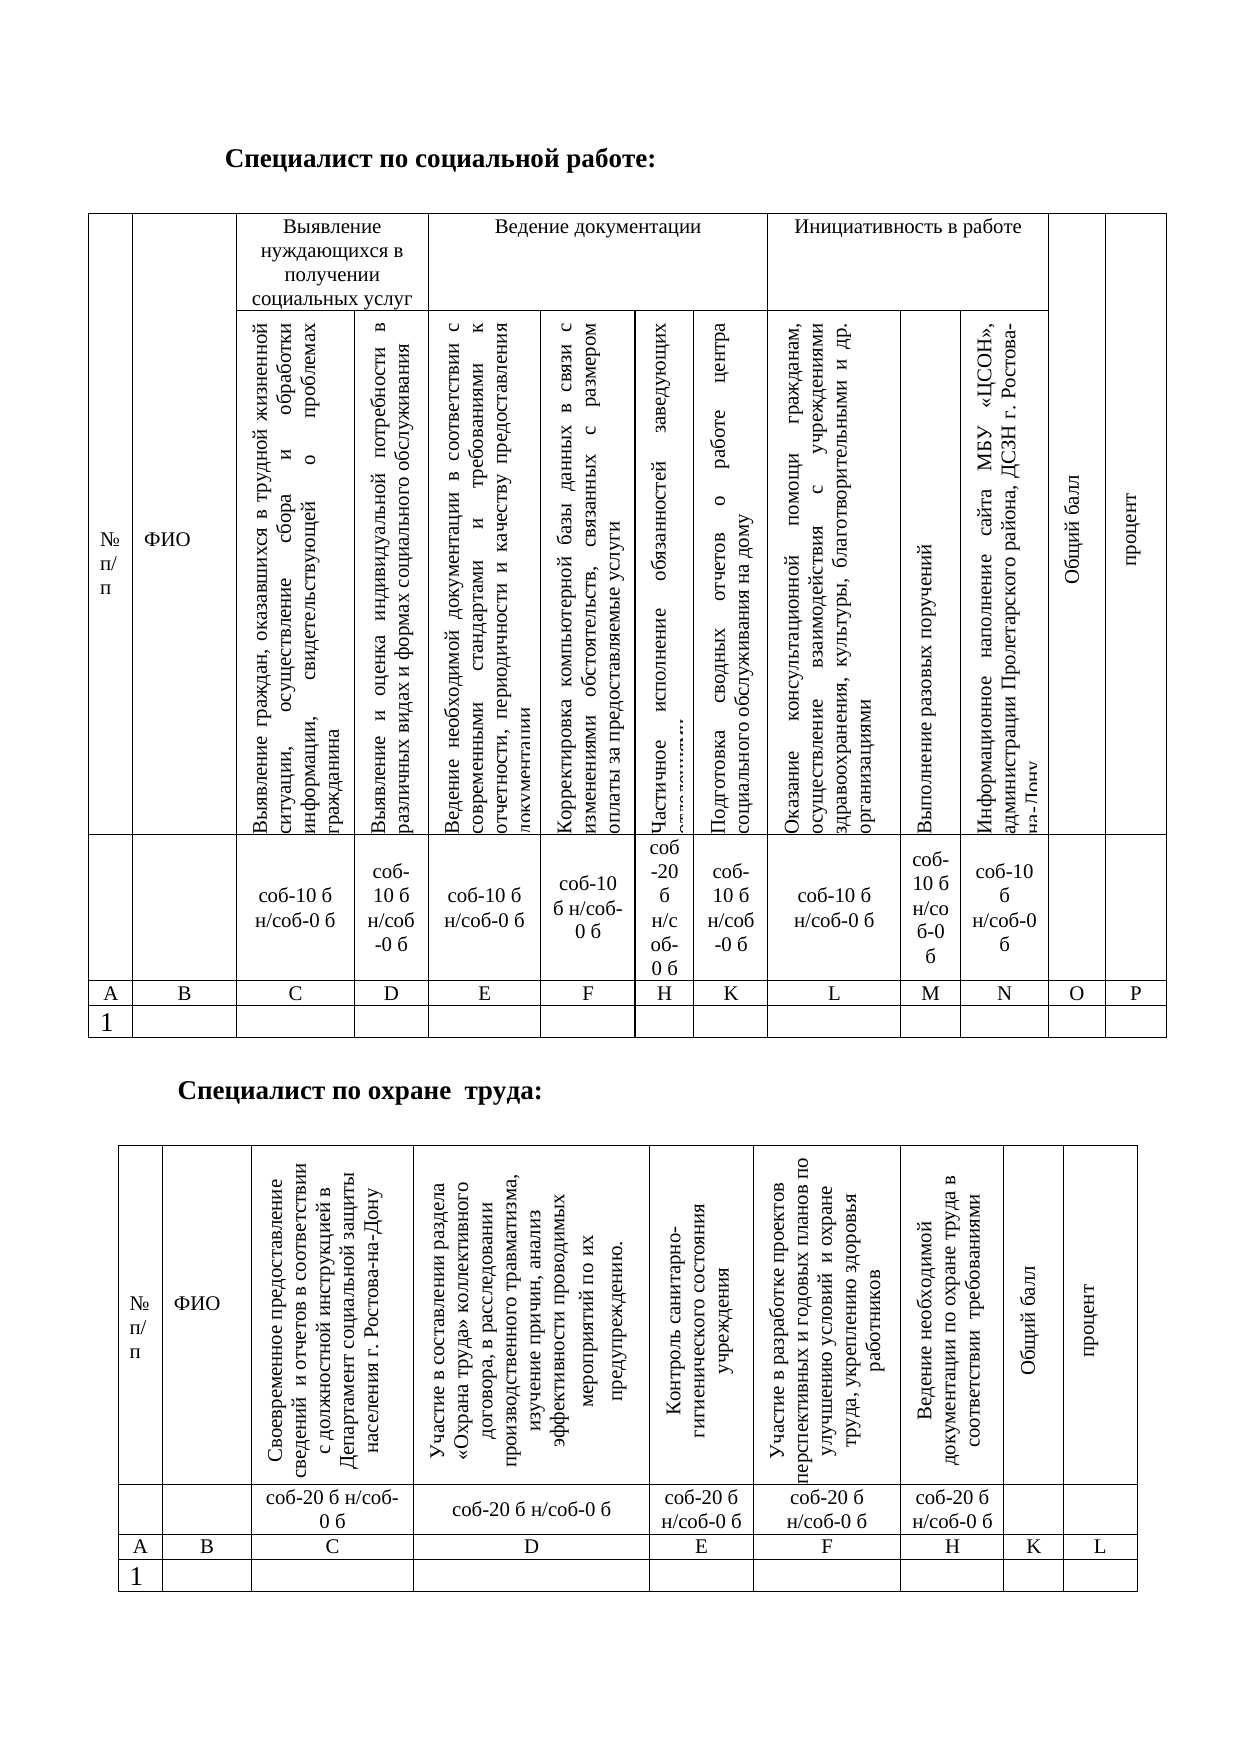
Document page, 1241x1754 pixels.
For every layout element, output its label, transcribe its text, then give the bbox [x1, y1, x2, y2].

table_cell E [650, 1535, 753, 1558]
table_cell M [901, 981, 960, 1005]
table_cell D [355, 981, 428, 1005]
table_cell F [754, 1535, 900, 1558]
table_header Участие в составлении раздела «Охрана труда» коллективного договора, в расследовании производственного травматизма, изучение причин, анализ эффективности проводимых мероприятий по их предупреждению. [414, 1146, 649, 1484]
table_cell D [414, 1535, 649, 1558]
table_cell O [1049, 981, 1105, 1005]
table_cell соб-10 б н/соб-0 б [355, 835, 428, 980]
table_cell P [1106, 981, 1166, 1005]
table_cell K [1004, 1535, 1063, 1558]
table_cell [1064, 1485, 1137, 1533]
text Специалист по социальной работе: [177, 142, 1152, 173]
table_cell соб-20 б н/соб-0 б [252, 1485, 413, 1533]
table_cell соб-20 б н/соб-0 б [650, 1485, 753, 1533]
table_cell B [163, 1535, 251, 1558]
table_header процент [1064, 1146, 1137, 1484]
table_header № п/п [119, 1146, 162, 1484]
table_cell [541, 1006, 634, 1037]
table_header Ведение документации [429, 214, 767, 310]
table_cell F [541, 981, 634, 1005]
table_cell [1004, 1485, 1063, 1533]
table_cell [252, 1560, 413, 1591]
table_cell [89, 835, 132, 980]
table_header процент [1106, 214, 1166, 834]
text Специалист по охране труда: [177, 1074, 1152, 1105]
table_cell соб-20 б н/соб-0 б [414, 1485, 649, 1533]
table_cell E [429, 981, 540, 1005]
table_cell [694, 1006, 767, 1037]
table_cell [754, 1560, 900, 1591]
table_header ФИО [163, 1146, 251, 1484]
table_cell C [237, 981, 354, 1005]
table_cell [636, 1006, 693, 1037]
table_cell Выполнение разовых поручений [901, 311, 960, 834]
table_cell [237, 1006, 354, 1037]
table_cell соб-10 б н/соб-0 б [541, 835, 634, 980]
table_cell [1106, 1006, 1166, 1037]
table_cell соб-10 б н/соб-0 б [768, 835, 900, 980]
table_cell Подготовка сводных отчетов о работе центра социального обслуживания на дому [694, 311, 767, 834]
table_cell соб-10 б н/соб-0 б [694, 835, 767, 980]
table_cell Выявление граждан, оказавшихся в трудной жизненной ситуации, осуществление сбора и обработки информации, свидетельствующей о проблемах гражданина [237, 311, 354, 834]
table_header ФИО [133, 214, 236, 834]
table_cell L [768, 981, 900, 1005]
table_cell C [252, 1535, 413, 1558]
table_cell Выявление и оценка индивидуальной потребности в различных видах и формах социального обслуживания [355, 311, 428, 834]
table_cell [133, 1006, 236, 1037]
table_cell соб-10 б н/соб-0 б [237, 835, 354, 980]
table_cell B [133, 981, 236, 1005]
table_cell [961, 1006, 1048, 1037]
table_cell [133, 835, 236, 980]
table_cell Информационное наполнение сайта МБУ «ЦСОН», администрации Пролетарского района, ДСЗН г. Ростова-на-Дону [961, 311, 1048, 834]
table_cell [163, 1560, 251, 1591]
table_cell соб-10 б н/соб-0 б [901, 835, 960, 980]
table_cell Оказание консультационной помощи гражданам, осуществление взаимодействия с учреждениями здравоохранения, культуры, благотворительными и др. организациями [768, 311, 900, 834]
table_cell [1049, 835, 1105, 980]
table_cell соб-20 б н/соб-0 б [754, 1485, 900, 1533]
table_header Ведение необходимой документации по охране труда в соответствии требованиями [901, 1146, 1003, 1484]
table_header Общий балл [1004, 1146, 1063, 1484]
table_cell соб-10 б н/соб-0 б [961, 835, 1048, 980]
table_header Своевременное предоставление сведений и отчетов в соответствии с должностной инструкцией в Департамент социальной защиты населения г. Ростова-на-Дону [252, 1146, 413, 1484]
table_cell A [119, 1535, 162, 1558]
table_cell соб-20 б н/соб-0 б [901, 1485, 1003, 1533]
table_cell Корректировка компьютерной базы данных в связи с изменениями обстоятельств, связанных с размером оплаты за предоставляемые услуги [541, 311, 634, 834]
table_cell [901, 1006, 960, 1037]
table_cell H [636, 981, 693, 1005]
table_cell соб-10 б н/соб-0 б [429, 835, 540, 980]
table_cell L [1064, 1535, 1137, 1558]
table_cell [355, 1006, 428, 1037]
table_cell [429, 1006, 540, 1037]
table_header № п/п [89, 214, 132, 834]
table_header Контроль санитарно-гигиенического состояния учреждения [650, 1146, 753, 1484]
table_cell [1106, 835, 1166, 980]
table_cell 1 [119, 1560, 162, 1591]
table_header Выявление нуждающихся в получении социальных услуг [237, 214, 428, 310]
table_cell Частичное исполнение обязанностей заведующих отделениями [636, 311, 693, 834]
table_cell [1004, 1560, 1063, 1591]
table_cell H [901, 1535, 1003, 1558]
table_cell Ведение необходимой документации в соответствии с современными стандартами и требованиями к отчетности, периодичности и качеству предоставления документации [429, 311, 540, 834]
table_cell [1049, 1006, 1105, 1037]
table_cell [901, 1560, 1003, 1591]
table_header Общий балл [1049, 214, 1105, 834]
table_cell [163, 1485, 251, 1533]
table_cell N [961, 981, 1048, 1005]
table_cell [414, 1560, 649, 1591]
table_cell [650, 1560, 753, 1591]
table_cell 1 [89, 1006, 132, 1037]
table_cell [119, 1485, 162, 1533]
table_cell K [694, 981, 767, 1005]
table_cell [768, 1006, 900, 1037]
table_header Инициативность в работе [768, 214, 1048, 310]
table_header Участие в разработке проектов перспективных и годовых планов по улучшению условий и охране труда, укреплению здоровья работников [754, 1146, 900, 1484]
table_cell A [89, 981, 132, 1005]
table_cell соб-20 б н/соб-0 б [636, 835, 693, 980]
table_cell [1064, 1560, 1137, 1591]
